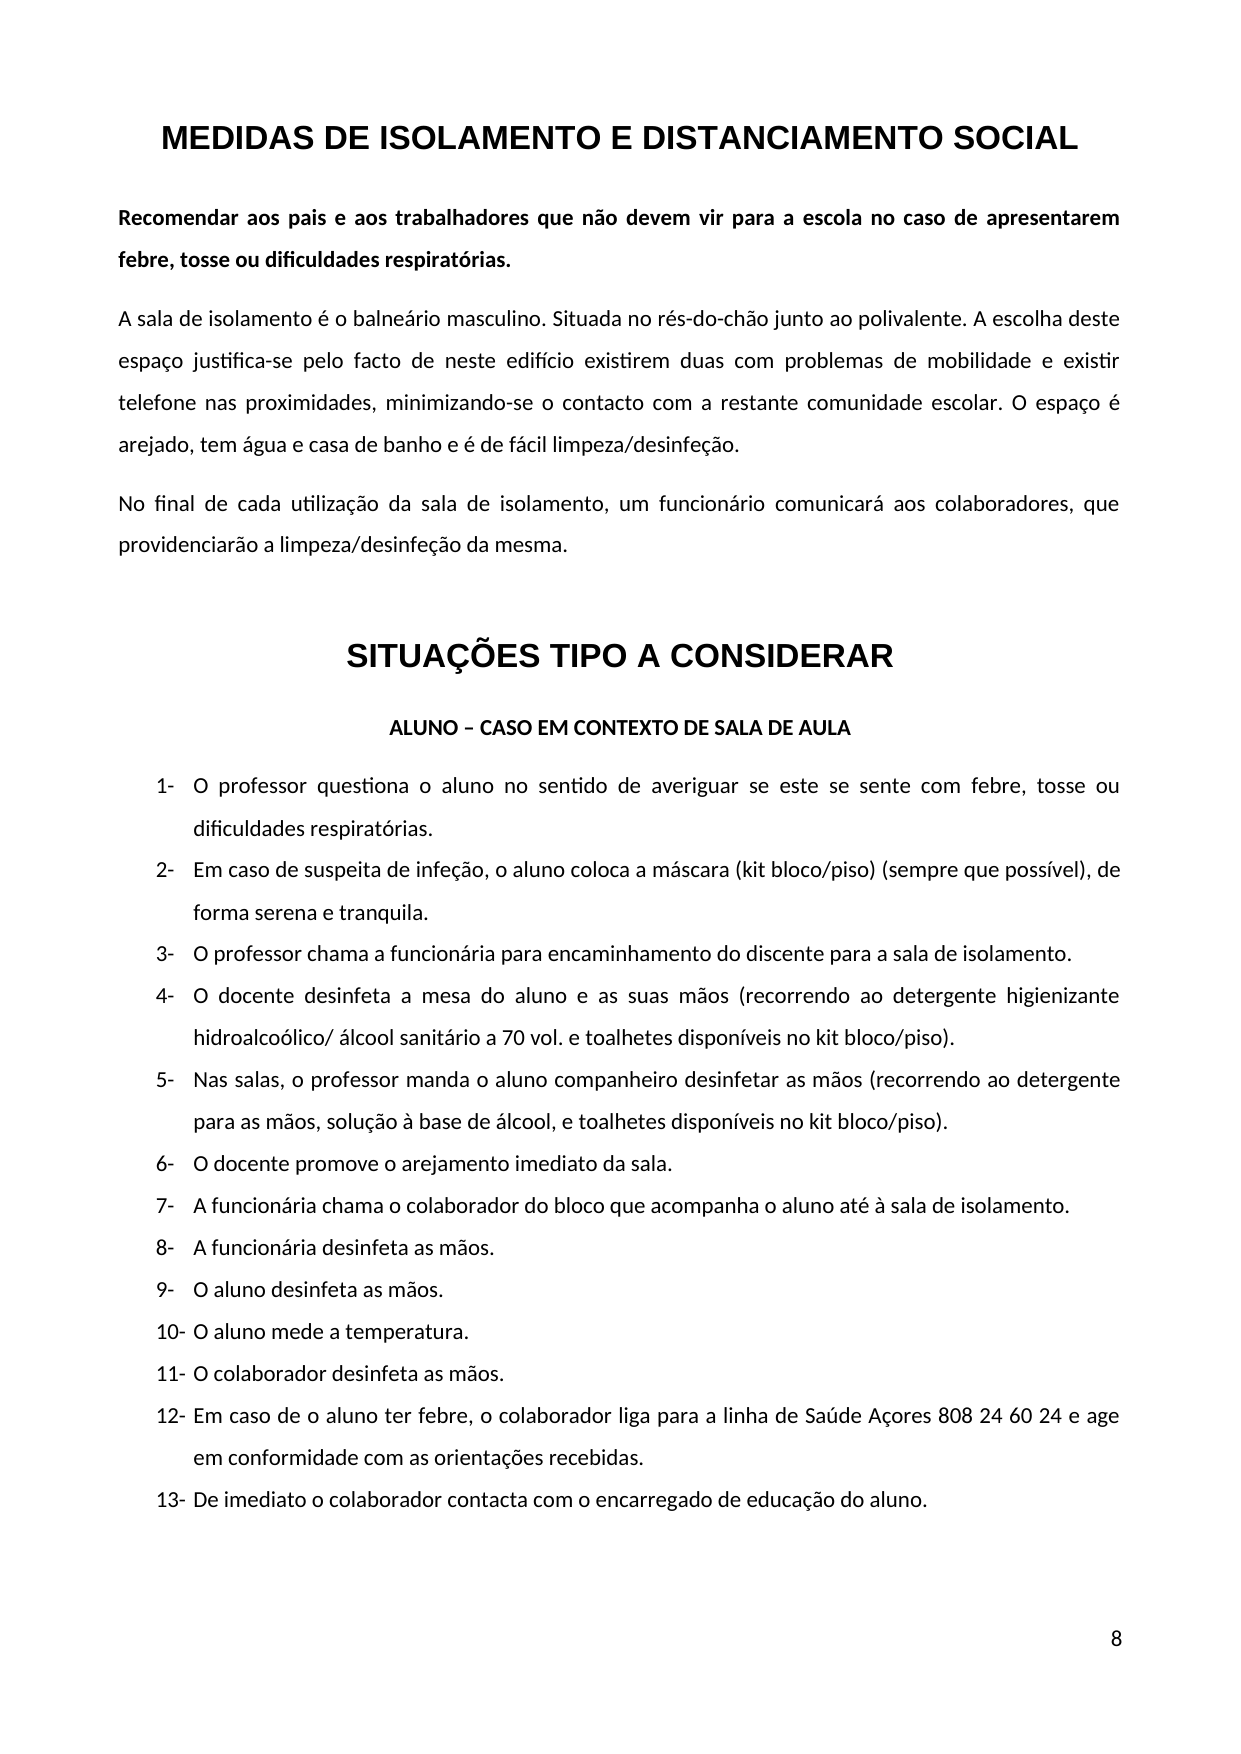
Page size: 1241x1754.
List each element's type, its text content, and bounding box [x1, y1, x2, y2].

text SITUAÇÕES TIPO A CONSIDERAR [118, 636, 1122, 674]
list O docente desinfeta a mesa do aluno e as suas mãos (recorrendo ao detergente higienizante hidroalcoólico/ álcool sanitário a 70 vol. e toalhetes disponíveis no kit bloco/piso). [156, 982, 1122, 1052]
text ALUNO – CASO EM CONTEXTO DE SALA DE AULA [118, 713, 1122, 741]
text Recomendar aos pais e aos trabalhadores que não devem vir para a escola no caso de apresentarem febre, tosse ou dificuldades respiratórias. [118, 203, 1122, 273]
list Nas salas, o professor manda o aluno companheiro desinfetar as mãos (recorrendo ao detergente para as mãos, solução à base de álcool, e toalhetes disponíveis no kit bloco/piso). [156, 1066, 1122, 1136]
list O professor questiona o aluno no sentido de averiguar se este se sente com febre, tosse ou dificuldades respiratórias. [156, 772, 1122, 842]
text A sala de isolamento é o balneário masculino. Situada no rés-do-chão junto ao polivalente. A escolha deste espaço justifica-se pelo facto de neste edifício existirem duas com problemas de mobilidade e existir telefone nas proximidades, minimizando-se o contacto com a restante comunidade escolar. O espaço é arejado, tem água e casa de banho e é de fácil limpeza/desinfeção. [118, 304, 1122, 458]
list O professor chama a funcionária para encaminhamento do discente para a sala de isolamento. [156, 939, 1122, 968]
list O aluno mede a temperatura. [156, 1317, 1122, 1345]
list A funcionária chama o colaborador do bloco que acompanha o aluno até à sala de isolamento. [156, 1191, 1122, 1219]
list O docente promove o arejamento imediato da sala. [156, 1149, 1122, 1177]
list O colaborador desinfeta as mãos. [156, 1359, 1122, 1387]
list O aluno desinfeta as mãos. [156, 1275, 1122, 1303]
text No final de cada utilização da sala de isolamento, um funcionário comunicará aos colaboradores, que providenciarão a limpeza/desinfeção da mesma. [118, 489, 1122, 559]
text MEDIDAS DE ISOLAMENTO E DISTANCIAMENTO SOCIAL [118, 118, 1122, 157]
list A funcionária desinfeta as mãos. [156, 1233, 1122, 1261]
list Em caso de o aluno ter febre, o colaborador liga para a linha de Saúde Açores 808 24 60 24 e age em conformidade com as orientações recebidas. [156, 1401, 1122, 1471]
list De imediato o colaborador contacta com o encarregado de educação do aluno. [156, 1485, 1122, 1513]
list Em caso de suspeita de infeção, o aluno coloca a máscara (kit bloco/piso) (sempre que possível), de forma serena e tranquila. [156, 856, 1122, 926]
